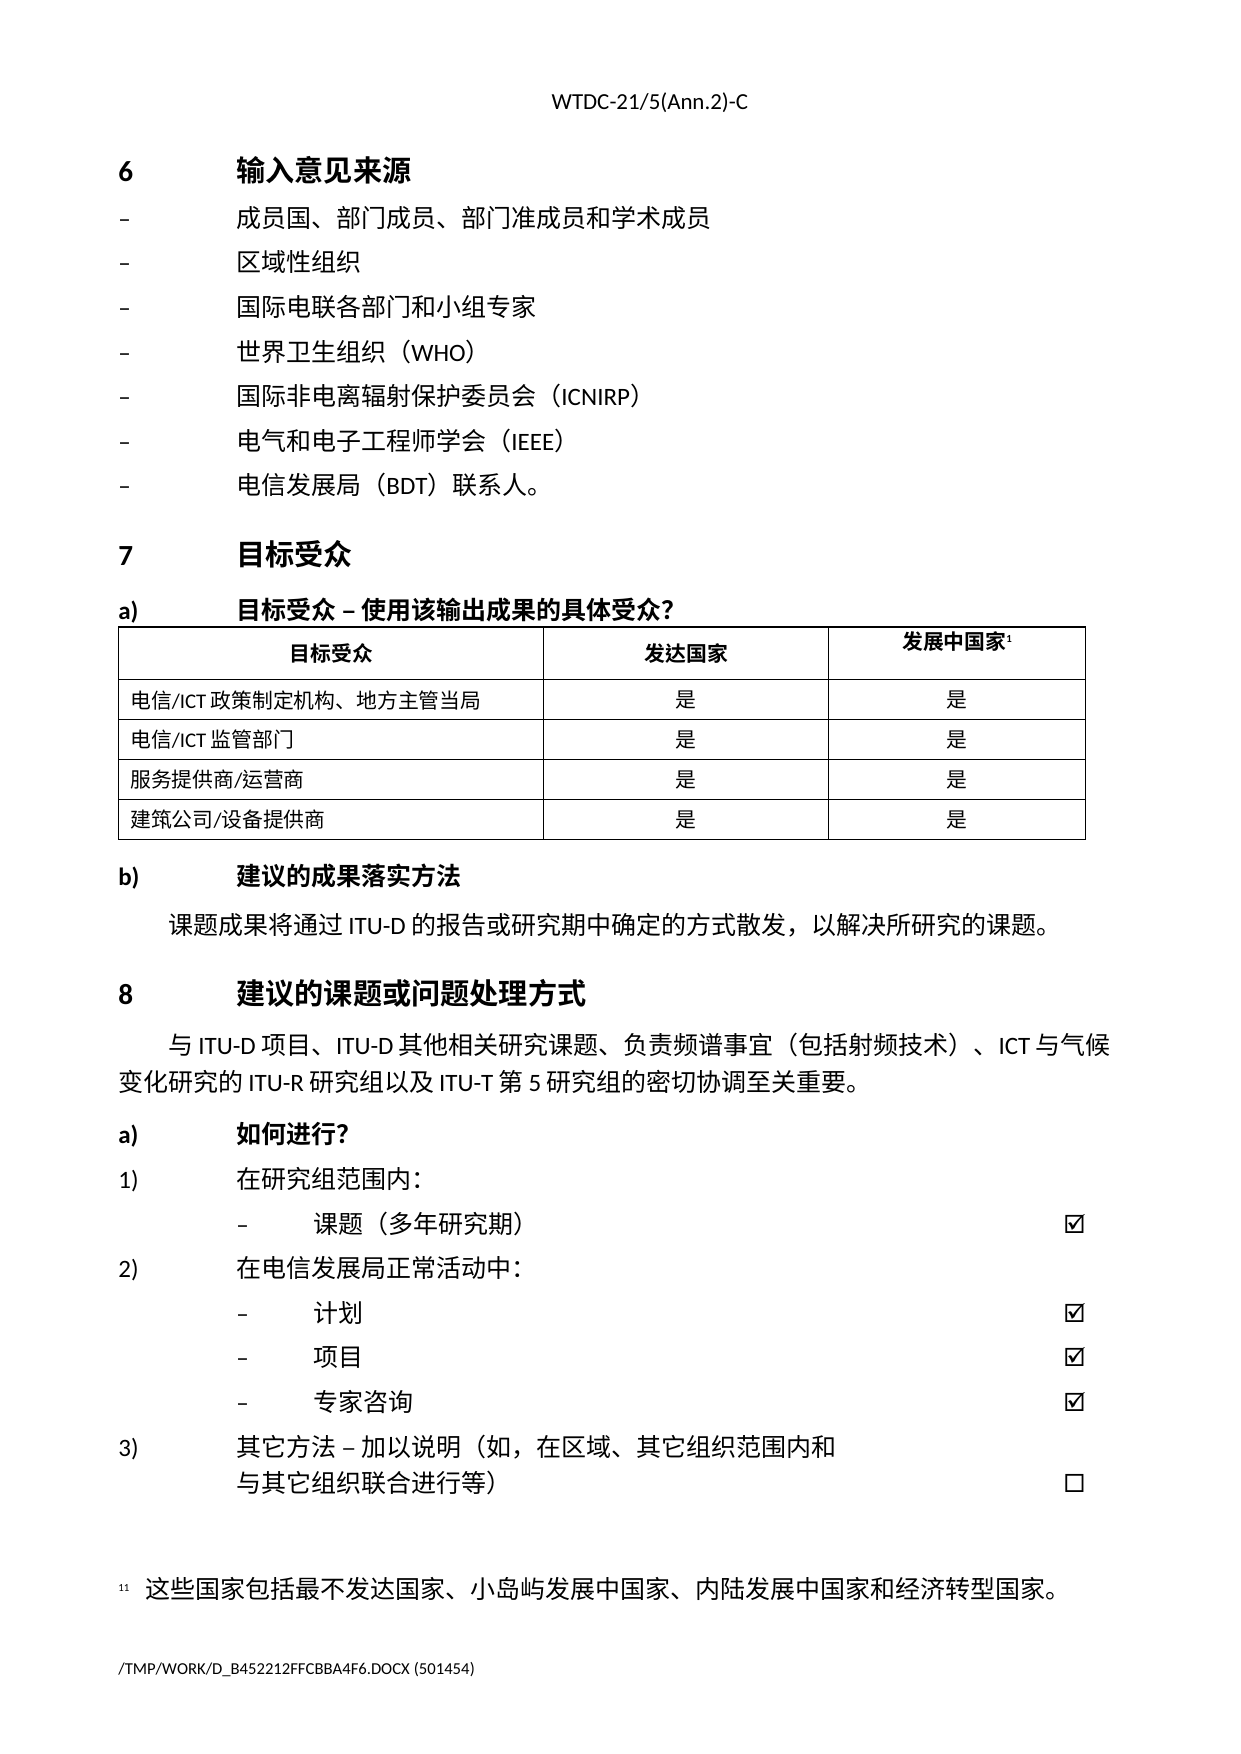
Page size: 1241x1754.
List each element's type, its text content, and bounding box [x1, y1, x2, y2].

table_header 发展中国家1 [829, 628, 1085, 679]
text – 成员国、部门成员、部门准成员和学术成员 [118, 198, 1122, 234]
text 3) 其它方法 – 加以说明（如，在区域、其它组织范围内和 与其它组织联合进行等） [118, 1427, 1122, 1499]
table_cell 是 [829, 800, 1085, 839]
text 2) 在电信发展局正常活动中： [118, 1249, 1122, 1285]
subtitle a) 目标受众 – 使用该输出成果的具体受众？ [118, 590, 1122, 626]
subtitle a) 如何进行？ [118, 1115, 1122, 1151]
text 1) 在研究组范围内： [118, 1159, 1122, 1196]
table_cell 是 [544, 760, 828, 798]
text – 电气和电子工程师学会（IEEE） [118, 421, 1122, 457]
table_cell 服务提供商/运营商 [119, 760, 543, 798]
text – 计划 [236, 1293, 1122, 1329]
table_cell 是 [544, 680, 828, 719]
text – 区域性组织 [118, 243, 1122, 279]
text – 国际非电离辐射保护委员会（ICNIRP） [118, 377, 1122, 413]
table_header 目标受众 [119, 628, 543, 679]
table_cell 电信/ICT政策制定机构、地方主管当局 [119, 680, 543, 719]
text 课题成果将通过ITU-D的报告或研究期中确定的方式散发，以解决所研究的课题。 [118, 906, 1122, 942]
subtitle b) 建议的成果落实方法 [118, 857, 1122, 893]
table_cell 电信/ICT监管部门 [119, 720, 543, 759]
table_cell 建筑公司/设备提供商 [119, 800, 543, 839]
text – 专家咨询 [236, 1382, 1122, 1419]
text – 电信发展局（BDT）联系人。 [118, 466, 1122, 502]
table_cell 是 [544, 720, 828, 759]
table_header 发达国家 [544, 628, 828, 679]
text – 项目 [236, 1338, 1122, 1374]
text – 国际电联各部门 [118, 287, 1122, 324]
subtitle 8 建议的课题或问题处理方式 [118, 971, 1122, 1013]
text 与ITU-D项目、ITU-D其他相关研究课题、负责ICT与气候变化研究的ITU-R研究组以及ITU-T第5研究组的密切协调至关重要。 [118, 1026, 1122, 1098]
table_cell 是 [829, 760, 1085, 798]
table_cell 是 [829, 680, 1085, 719]
text – 世界卫生组织（WHO） [118, 332, 1122, 368]
table_cell 是 [544, 800, 828, 839]
subtitle 6 输入来源 [118, 148, 1122, 190]
subtitle 7 目标受众 [118, 531, 1122, 573]
text – 课题（多年研究期） [236, 1204, 1122, 1240]
table_cell 是 [829, 720, 1085, 759]
